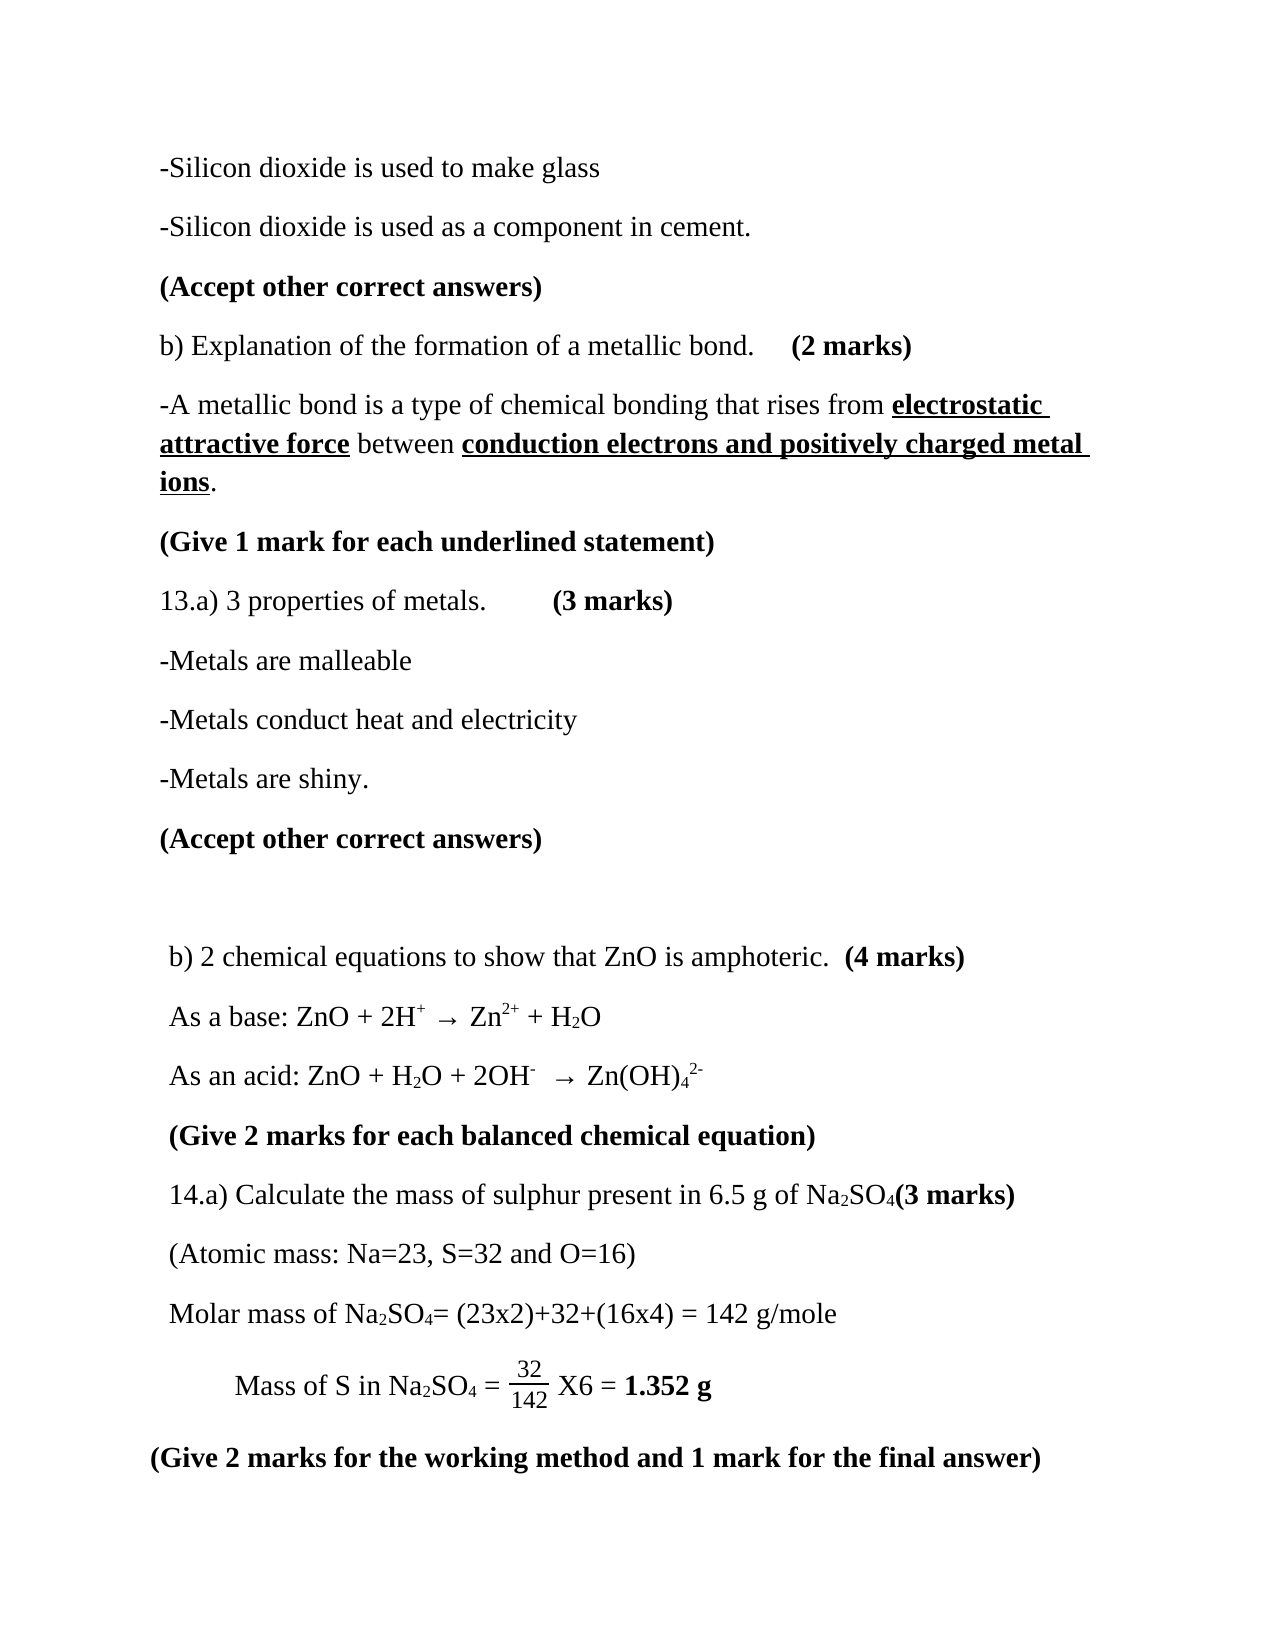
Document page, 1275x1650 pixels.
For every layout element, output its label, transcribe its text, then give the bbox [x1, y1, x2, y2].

text (Give 2 marks for the working method and 1 mark for the final answer) [150, 1440, 1125, 1473]
text b) 2 chemical equations to show that ZnO is amphoteric. (4 marks) [169, 939, 1125, 973]
text (Accept other correct answers) [159, 269, 1125, 302]
text -Metals conduct heat and electricity [159, 702, 1125, 736]
text As a base: ZnO + 2H+ → Zn2+ + H2O [169, 999, 1125, 1032]
text (Give 2 marks for each balanced chemical equation) [169, 1118, 1125, 1151]
text 14.a) Calculate the mass of sulphur present in 6.5 g of Na2SO4(3 marks) [169, 1177, 1125, 1211]
text (Give 1 mark for each underlined statement) [159, 524, 1125, 557]
text Mass of S in Na2SO4 = X6 = 1.352 g [169, 1355, 1125, 1414]
text -Silicon dioxide is used as a component in cement. [159, 209, 1125, 243]
text 13.a) 3 properties of metals. (3 marks) [159, 583, 1125, 617]
text Molar mass of Na2SO4= (23x2)+32+(16x4) = 142 g/mole [169, 1296, 1125, 1329]
text -A metallic bond is a type of chemical bonding that rises from electrostatic attractive force between conduction electrons and positively charged metal ions. [159, 387, 1125, 498]
text b) Explanation of the formation of a metallic bond. (2 marks) [159, 328, 1125, 362]
text (Atomic mass: Na=23, S=32 and O=16) [169, 1236, 1125, 1270]
text -Metals are shiny. [159, 761, 1125, 795]
text -Metals are malleable [159, 643, 1125, 676]
text -Silicon dioxide is used to make glass [159, 150, 1125, 183]
text As an acid: ZnO + H2O + 2OH- → Zn(OH)42- [169, 1058, 1125, 1092]
text (Accept other correct answers) [159, 821, 1125, 854]
